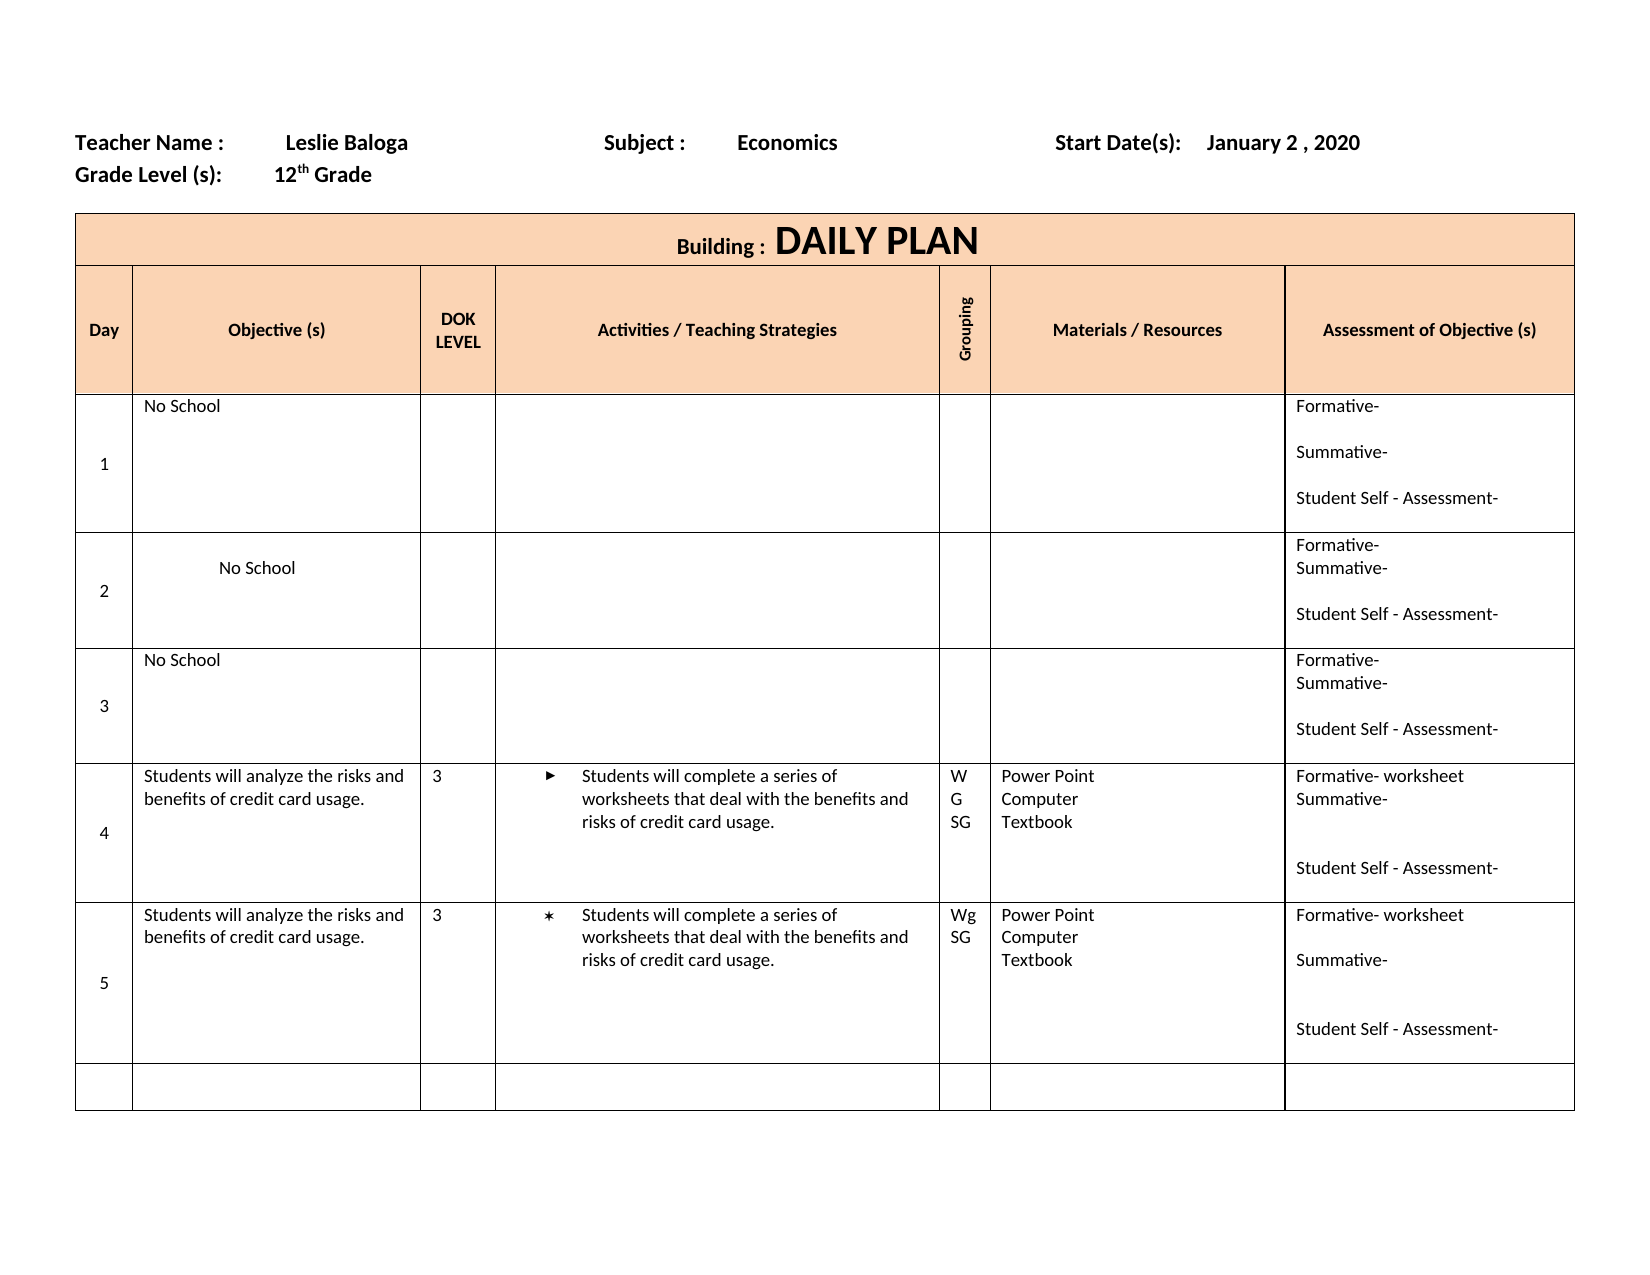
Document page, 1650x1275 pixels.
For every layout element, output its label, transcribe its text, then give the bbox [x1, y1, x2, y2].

table_cell 3 [421, 764, 495, 902]
table_cell 4 [76, 764, 132, 902]
table_cell [421, 1064, 495, 1110]
table_cell [133, 1064, 420, 1110]
table_cell [421, 533, 495, 648]
table_cell [940, 395, 990, 532]
table_cell Formative- Summative- Student Self - Assessment- [1286, 649, 1574, 763]
table_cell Activities / Teaching Strategies [496, 266, 939, 393]
table_cell Formative- worksheet Summative- Student Self - Assessment- [1286, 764, 1574, 902]
table_cell Wg SG [940, 903, 990, 1063]
table_cell [940, 1064, 990, 1110]
table_cell 3 [421, 903, 495, 1063]
table_cell [496, 649, 939, 763]
table_cell Power Point Computer Textbook [991, 764, 1284, 902]
table_cell Students will analyze the risks and benefits of credit card usage. [133, 903, 420, 1063]
table_cell 5 [76, 903, 132, 1063]
table_cell 1 [76, 395, 132, 532]
table_cell [496, 1064, 939, 1110]
table_cell [991, 649, 1284, 763]
table_cell No School [133, 395, 420, 532]
table_cell [1286, 1064, 1574, 1110]
table_cell DOK LEVEL [421, 266, 495, 393]
table_cell [940, 533, 990, 648]
table_cell Formative- Summative- Student Self - Assessment- [1286, 395, 1574, 532]
table_cell Materials / Resources [991, 266, 1284, 393]
table_cell [991, 1064, 1284, 1110]
table_cell [940, 649, 990, 763]
table_cell Grouping [940, 266, 990, 393]
table_cell [76, 1064, 132, 1110]
table_cell WG SG [940, 764, 990, 902]
text Teacher Name : Leslie Baloga Subject : Economics Start Date(s): January 2 , 2020 Grade Level (s): 12th Grade [75, 128, 1575, 188]
table_cell 2 [76, 533, 132, 648]
table_cell [496, 533, 939, 648]
table_cell Formative- worksheet Summative- Student Self - Assessment- [1286, 903, 1574, 1063]
table_cell 3 [76, 649, 132, 763]
table_cell Formative- Summative- Student Self - Assessment- [1286, 533, 1574, 648]
table_cell [991, 395, 1284, 532]
table_cell Students will complete a series of worksheets that deal with the benefits and risks of credit card usage. [496, 903, 939, 1063]
table_cell Students will complete a series of worksheets that deal with the benefits and risks of credit card usage. [496, 764, 939, 902]
table_cell Assessment of Objective (s) [1286, 266, 1574, 393]
table_cell [421, 395, 495, 532]
table_cell Students will analyze the risks and benefits of credit card usage. [133, 764, 420, 902]
table_cell No School [133, 649, 420, 763]
table_cell Objective (s) [133, 266, 420, 393]
table_cell No School [133, 533, 420, 648]
table_cell Day [76, 266, 132, 393]
table_cell [991, 533, 1284, 648]
table_cell [421, 649, 495, 763]
table_header Building : DAILY PLAN [76, 214, 1574, 265]
table_cell [496, 395, 939, 532]
table_cell Power Point Computer Textbook [991, 903, 1284, 1063]
